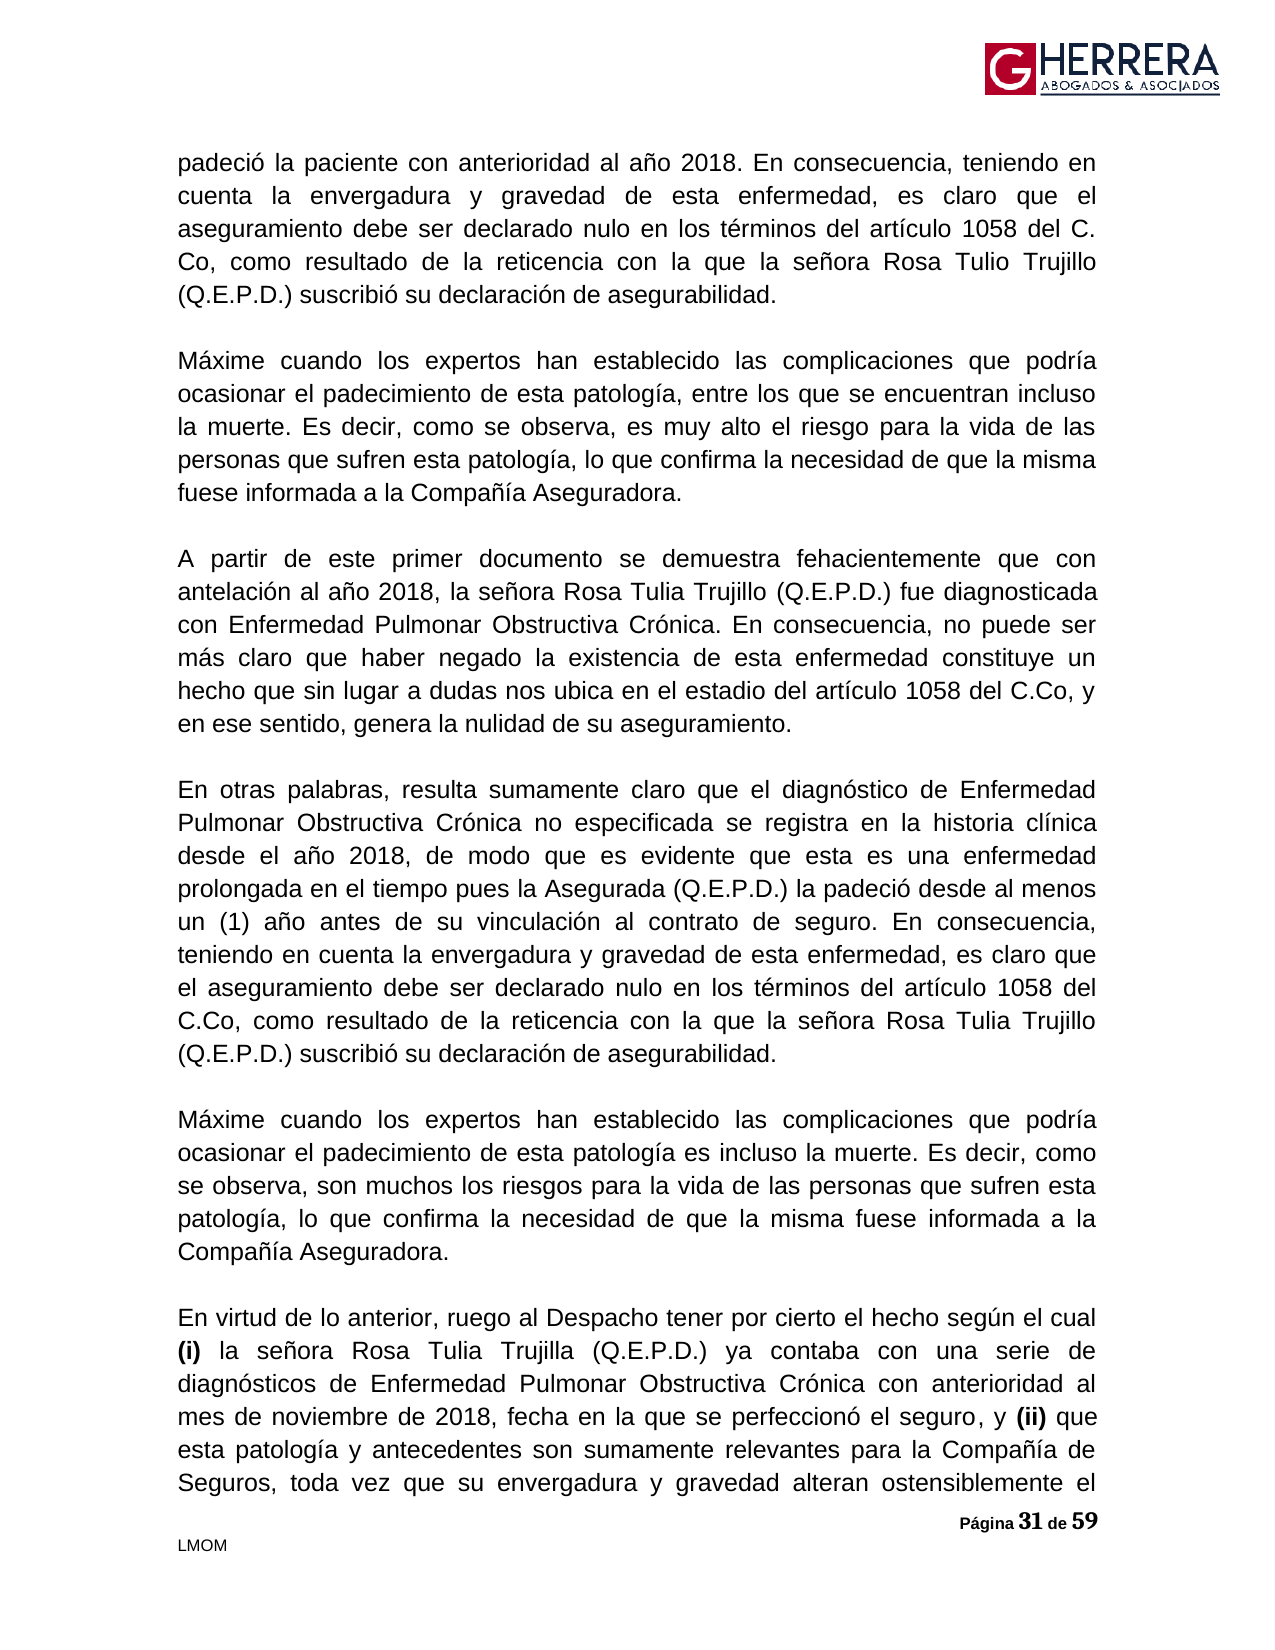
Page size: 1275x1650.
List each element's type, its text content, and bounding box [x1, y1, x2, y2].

picture [982, 40, 1221, 97]
text Máxime cuando los expertos han establecido las complicaciones que podría ocasionar el padecimiento de esta patología, entre los que se encuentran incluso la muerte. Es decir, como se observa, es muy alto el riesgo para la vida de las personas que sufren esta patología, lo que confirma la necesidad de que la misma fuese informada a la Compañía Aseguradora. [177, 346, 1098, 507]
text Máxime cuando los expertos han establecido las complicaciones que podría ocasionar el padecimiento de esta patología es incluso la muerte. Es decir, como se observa, son muchos los riesgos para la vida de las personas que sufren esta patología, lo que confirma la necesidad de que la misma fuese informada a la Compañía Aseguradora. [177, 1105, 1098, 1266]
text A partir de este primer documento se demuestra fehacientemente que con antelación al año 2018, la señora Rosa Tulia Trujillo (Q.E.P.D.) fue diagnosticada con Enfermedad Pulmonar Obstructiva Crónica. En consecuencia, no puede ser más claro que haber negado la existencia de esta enfermedad constituye un hecho que sin lugar a dudas nos ubica en el estadio del artículo 1058 del C.Co, y en ese sentido, genera la nulidad de su aseguramiento. [177, 544, 1098, 738]
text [177, 1303, 1098, 1497]
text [177, 148, 1098, 308]
text En otras palabras, resulta sumamente claro que el diagnóstico de Enfermedad Pulmonar Obstructiva Crónica no especificada se registra en la historia clínica desde el año 2018, de modo que es evidente que esta es una enfermedad prolongada en el tiempo pues la Asegurada (Q.E.P.D.) la padeció desde al menos un (1) año antes de su vinculación al contrato de seguro. En consecuencia, teniendo en cuenta la envergadura y gravedad de esta enfermedad, es claro que el aseguramiento debe ser declarado nulo en los términos del artículo 1058 del C.Co, como resultado de la reticencia con la que la señora Rosa Tulia Trujillo (Q.E.P.D.) suscribió su declaración de asegurabilidad. [177, 775, 1098, 1068]
